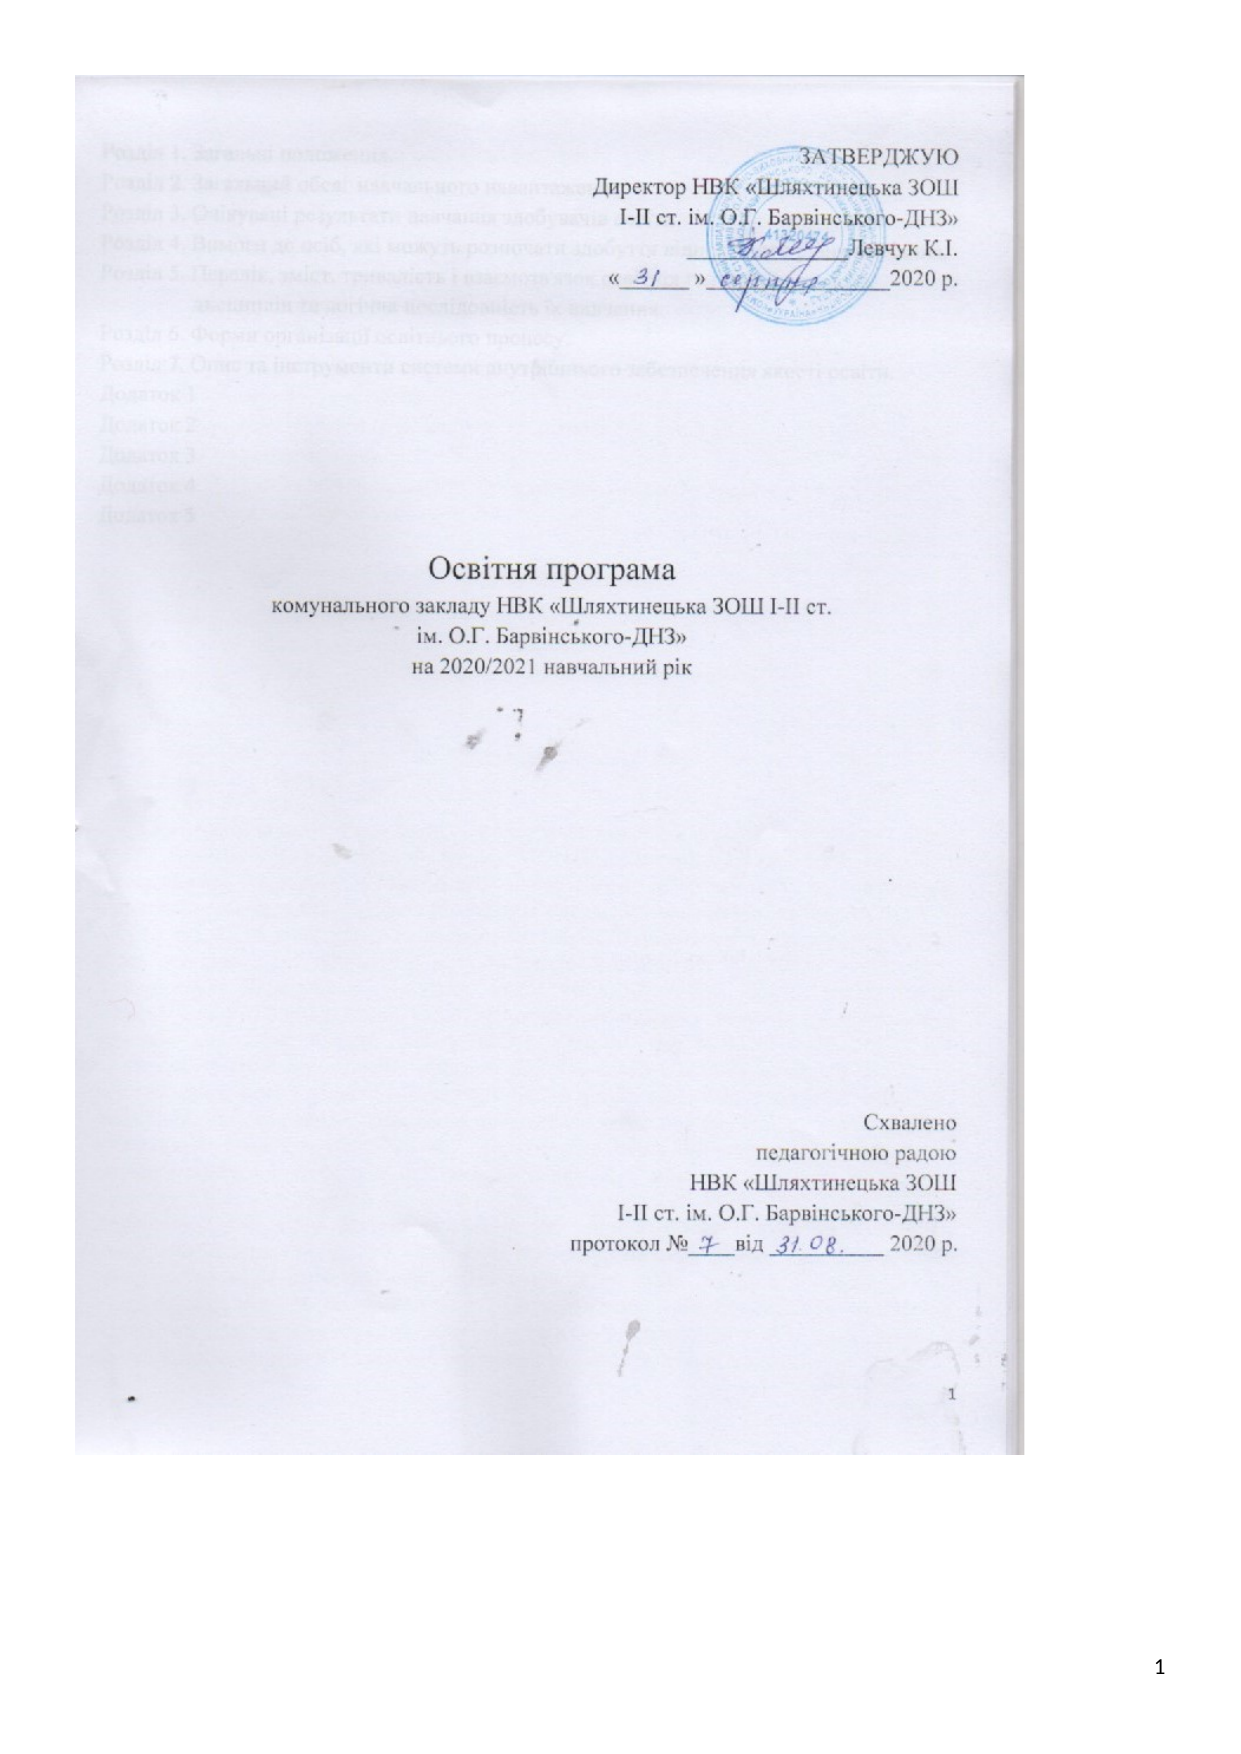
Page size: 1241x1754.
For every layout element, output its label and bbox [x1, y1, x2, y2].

picture [75, 75, 1025, 1455]
